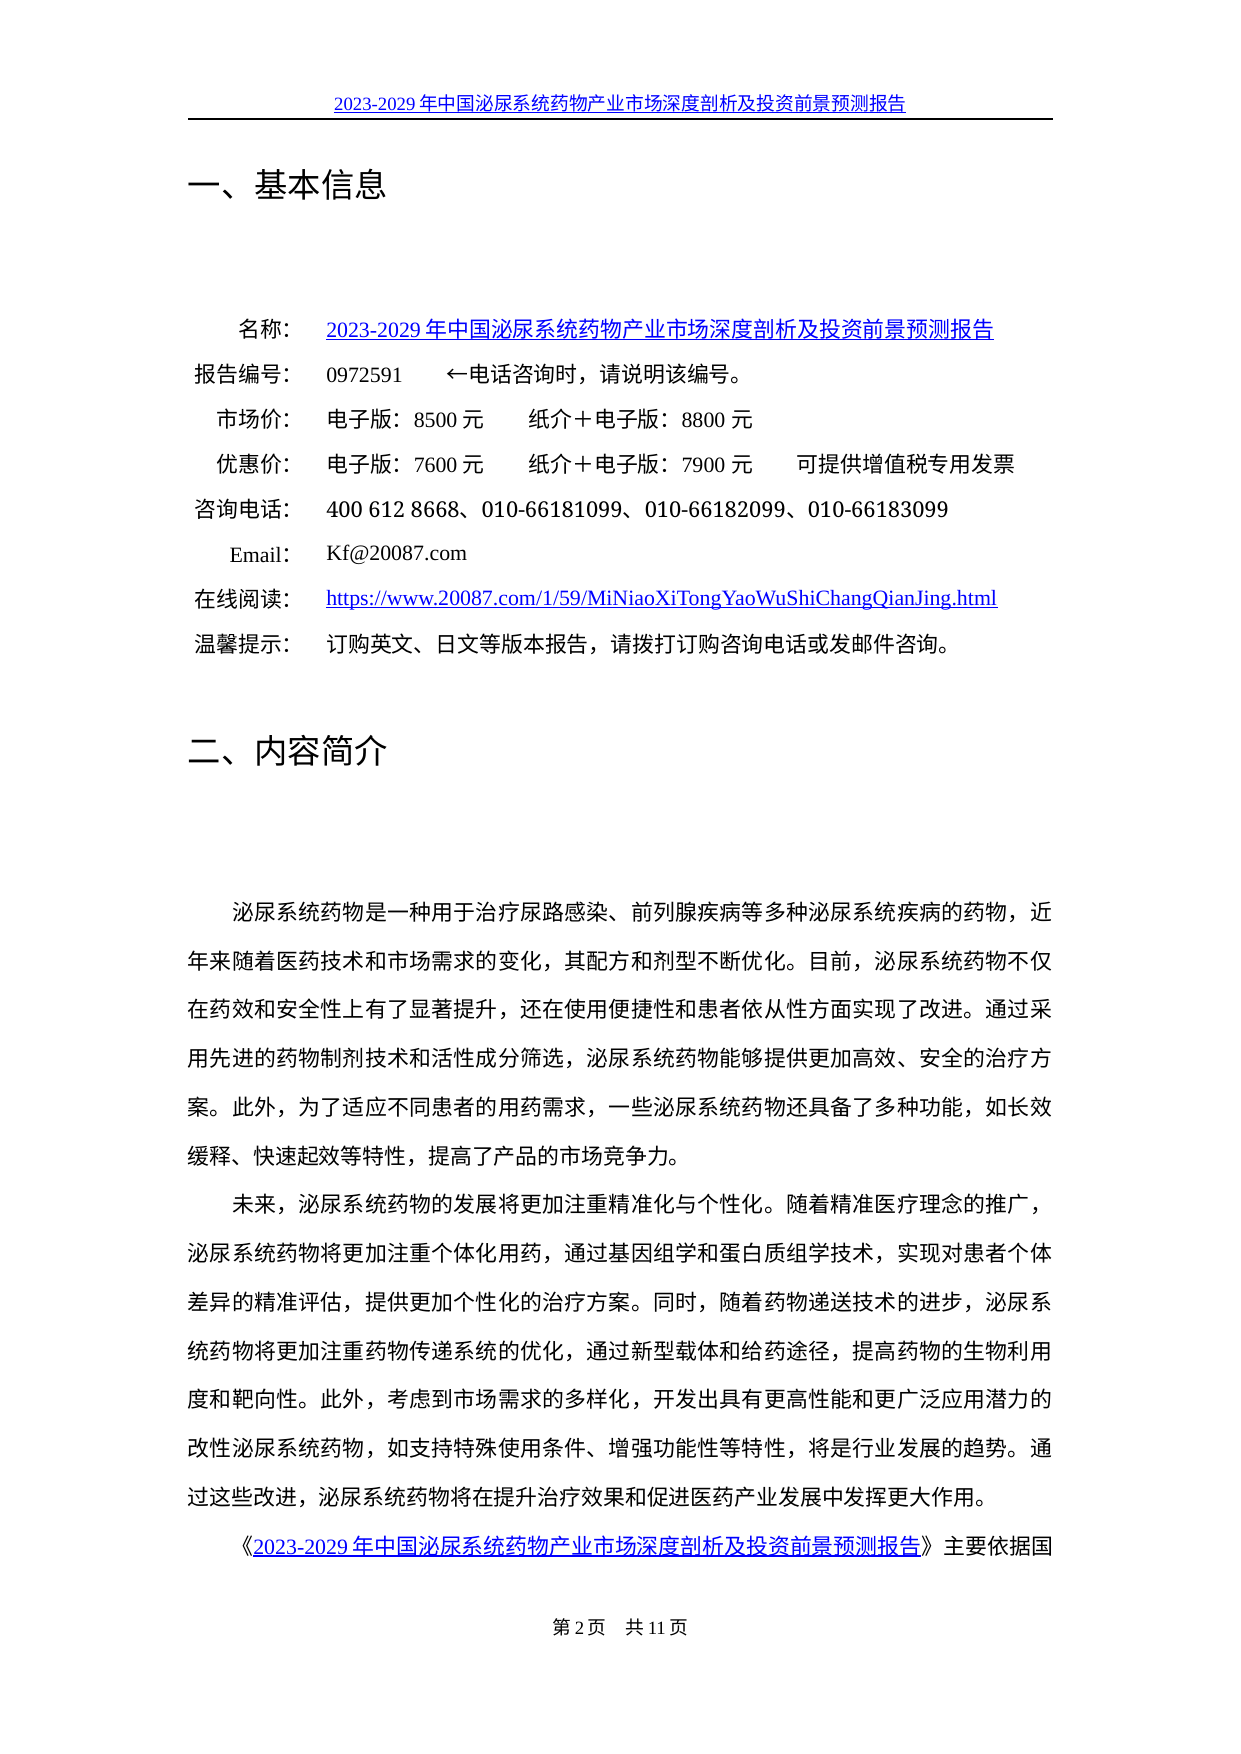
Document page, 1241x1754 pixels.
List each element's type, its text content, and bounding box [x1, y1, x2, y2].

table_cell 0972591 ←电话咨询时，请说明该编号。 [315, 357, 1073, 402]
table_cell 报告编号： [167, 357, 315, 402]
table_cell 温馨提示： [167, 627, 315, 672]
table_cell 在线阅读： [167, 582, 315, 627]
table_cell 400 612 8668、010-66181099、010-66182099、010-66183099 [315, 492, 1073, 537]
table_cell 优惠价： [167, 447, 315, 492]
title 二、内容简介 [187, 717, 1053, 782]
table_header 名称： [167, 312, 315, 357]
table_cell 订购英文、日文等版本报告，请拨打订购咨询电话或发邮件咨询。 [315, 627, 1073, 672]
table_cell 电子版：7600 元 纸介＋电子版：7900 元 可提供增值税专用发票 [315, 447, 1073, 492]
table_cell Email： [167, 537, 315, 582]
table_cell [315, 582, 1073, 627]
table_cell 电子版：8500 元 纸介＋电子版：8800 元 [315, 402, 1073, 447]
table_header 2023-2029年中国泌尿系统药物产业市场深度剖析及投资前景预测报告 [315, 312, 1073, 357]
table_cell 市场价： [167, 402, 315, 447]
table_cell 咨询电话： [167, 492, 315, 537]
table_cell Kf@20087.com [315, 537, 1073, 582]
title 一、基本信息 [187, 150, 1053, 215]
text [187, 894, 1053, 1561]
